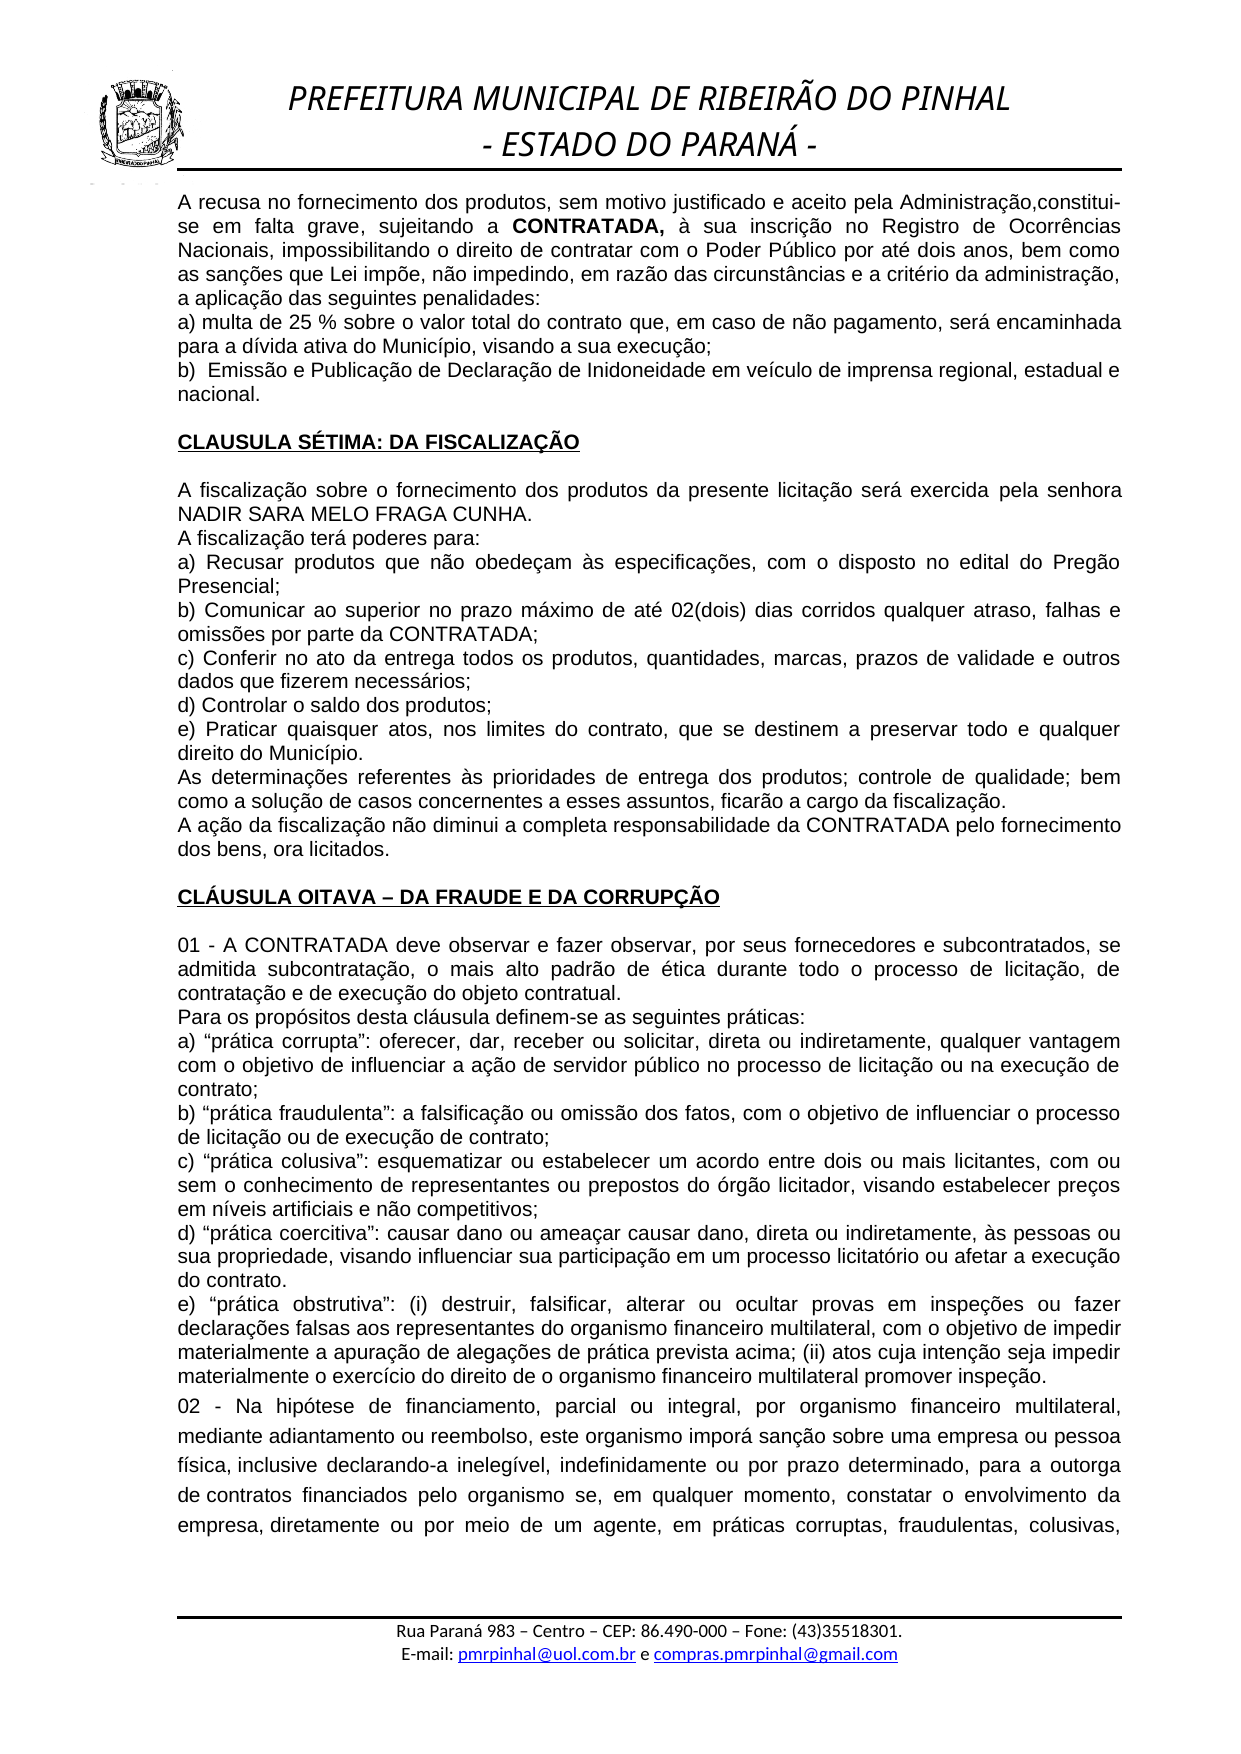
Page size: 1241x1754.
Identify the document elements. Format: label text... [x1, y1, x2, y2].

text e) “prática obstrutiva”: (i) destruir, falsificar, alterar ou ocultar provas em inspeções ou fazer declarações falsas aos representantes do organismo financeiro multilateral, com o objetivo de impedir materialmente a apuração de alegações de prática prevista acima; (ii) atos cuja intenção seja impedir materialmente o exercício do direito de o organismo financeiro multilateral promover inspeção. [177, 1292, 1122, 1388]
text A recusa no fornecimento dos produtos, sem motivo justificado e aceito pela Administração,constitui-se em falta grave, sujeitando a CONTRATADA, à sua inscrição no Registro de Ocorrências Nacionais, impossibilitando o direito de contratar com o Poder Público por até dois anos, bem como as sanções que Lei impõe, não impedindo, em razão das circunstâncias e a critério da administração, a aplicação das seguintes penalidades: [177, 190, 1122, 310]
text a) Recusar produtos que não obedeçam às especificações, com o disposto no edital do Pregão Presencial; [177, 549, 1122, 597]
text A fiscalização sobre o fornecimento dos produtos da presente licitação será exercida pela senhora NADIR SARA MELO FRAGA CUNHA. [177, 478, 1122, 526]
text A ação da fiscalização não diminui a completa responsabilidade da CONTRATADA pelo fornecimento dos bens, ora licitados. [177, 813, 1122, 861]
text b) Emissão e Publicação de Declaração de Inidoneidade em veículo de imprensa regional, estadual e nacional. [177, 358, 1122, 406]
text e) Praticar quaisquer atos, nos limites do contrato, que se destinem a preservar todo e qualquer direito do Município. [177, 717, 1122, 765]
text c) Conferir no ato da entrega todos os produtos, quantidades, marcas, prazos de validade e outros dados que fizerem necessários; [177, 645, 1122, 693]
text d) “prática coercitiva”: causar dano ou ameaçar causar dano, direta ou indiretamente, às pessoas ou sua propriedade, visando influenciar sua participação em um processo licitatório ou afetar a execução do contrato. [177, 1220, 1122, 1292]
text CLÁUSULA OITAVA – DA FRAUDE E DA CORRUPÇÃO [177, 885, 1122, 909]
text b) “prática fraudulenta”: a falsificação ou omissão dos fatos, com o objetivo de influenciar o processo de licitação ou de execução de contrato; [177, 1101, 1122, 1148]
text a) multa de 25 % sobre o valor total do contrato que, em caso de não pagamento, será encaminhada para a dívida ativa do Município, visando a sua execução; [177, 310, 1122, 358]
text d) Controlar o saldo dos produtos; [177, 693, 1122, 717]
text b) Comunicar ao superior no prazo máximo de até 02(dois) dias corridos qualquer atraso, falhas e omissões por parte da CONTRATADA; [177, 597, 1122, 645]
text 01 - A CONTRATADA deve observar e fazer observar, por seus fornecedores e subcontratados, se admitida subcontratação, o mais alto padrão de ética durante todo o processo de licitação, de contratação e de execução do objeto contratual. [177, 933, 1122, 1005]
picture [83, 65, 202, 185]
text As determinações referentes às prioridades de entrega dos produtos; controle de qualidade; bem como a solução de casos concernentes a esses assuntos, ficarão a cargo da fiscalização. [177, 765, 1122, 813]
text CLAUSULA SÉTIMA: DA FISCALIZAÇÃO [177, 430, 1122, 454]
text a) “prática corrupta”: oferecer, dar, receber ou solicitar, direta ou indiretamente, qualquer vantagem com o objetivo de influenciar a ação de servidor público no processo de licitação ou na execução de contrato; [177, 1029, 1122, 1101]
text c) “prática colusiva”: esquematizar ou estabelecer um acordo entre dois ou mais licitantes, com ou sem o conhecimento de representantes ou prepostos do órgão licitador, visando estabelecer preços em níveis artificiais e não competitivos; [177, 1148, 1122, 1220]
text A fiscalização terá poderes para: [177, 526, 1122, 549]
text Para os propósitos desta cláusula definem-se as seguintes práticas: [177, 1005, 1122, 1029]
